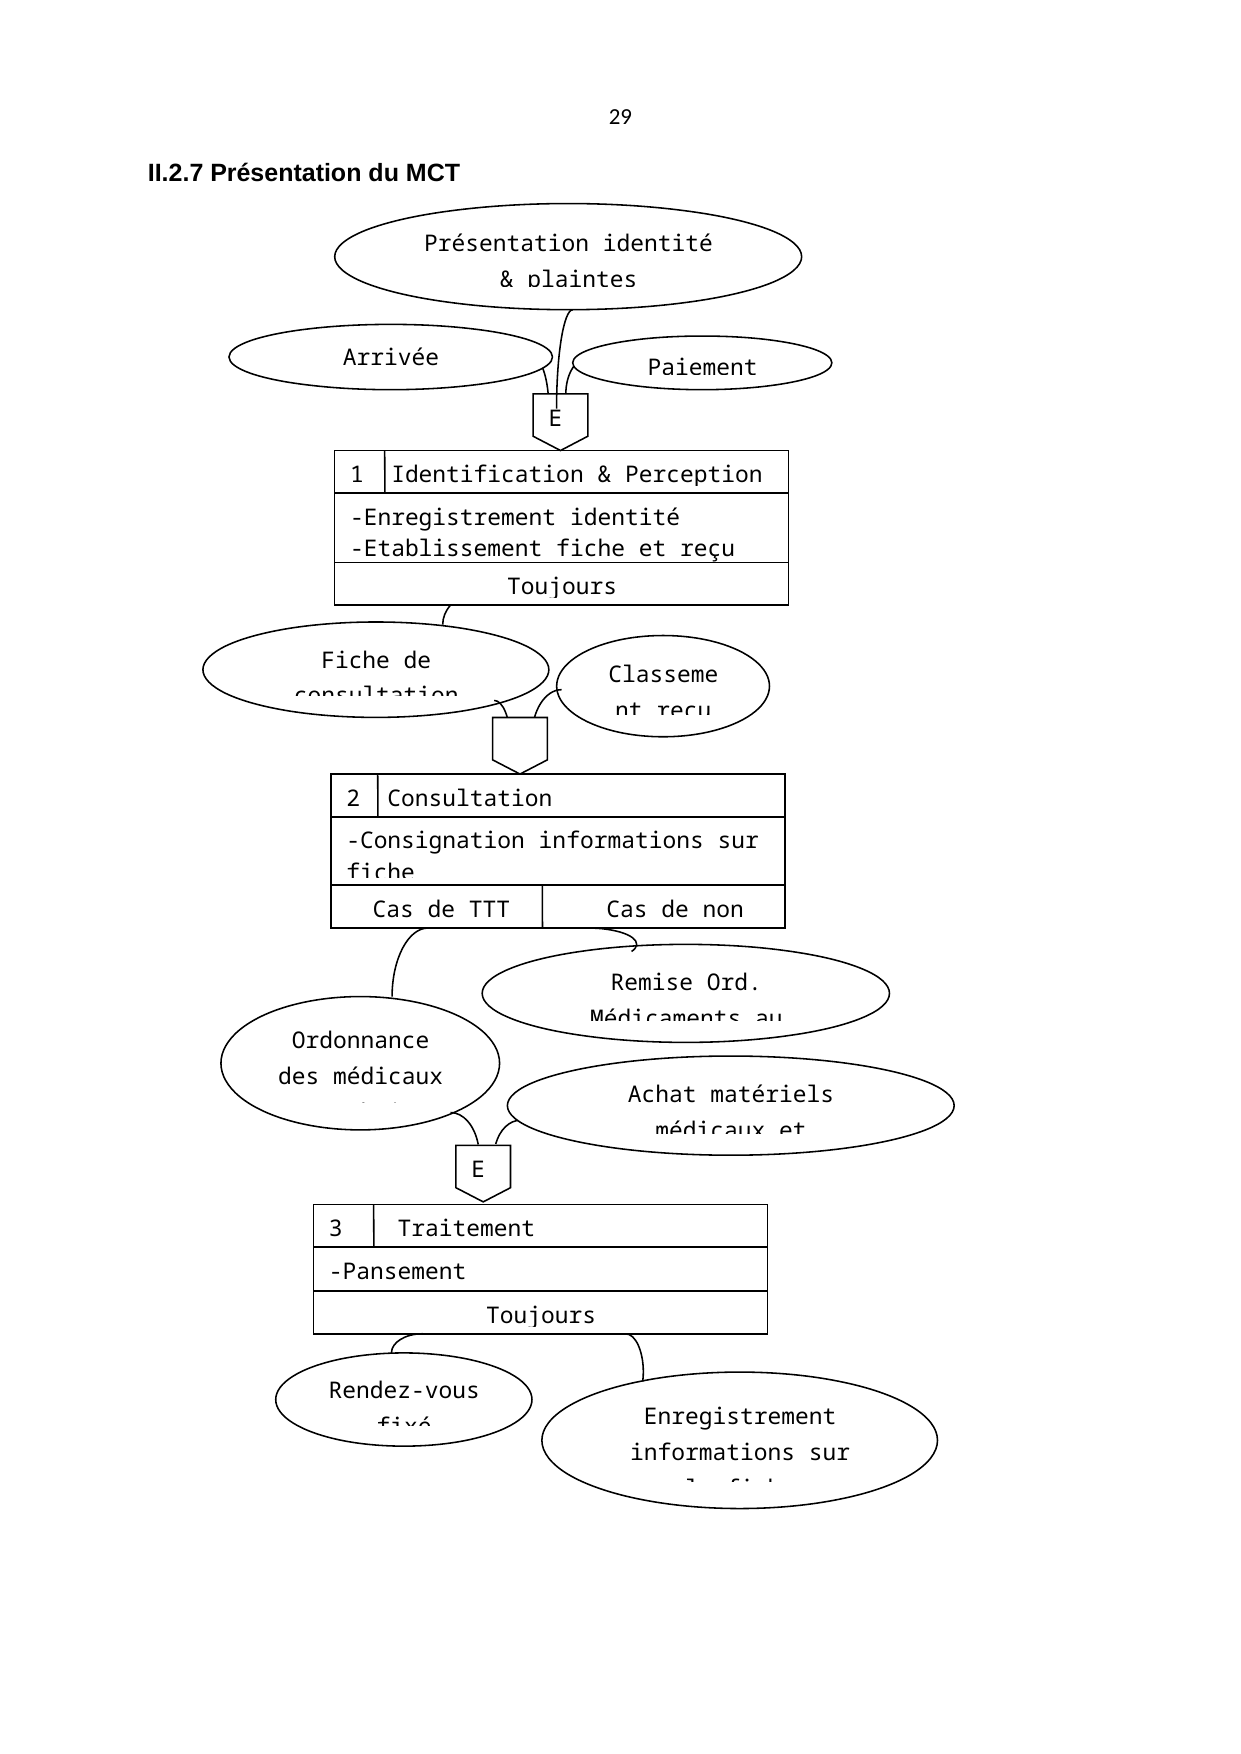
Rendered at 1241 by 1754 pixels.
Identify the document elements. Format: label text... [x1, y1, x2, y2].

subtitle II.2.7 Présentation du MCT [148, 158, 1092, 187]
